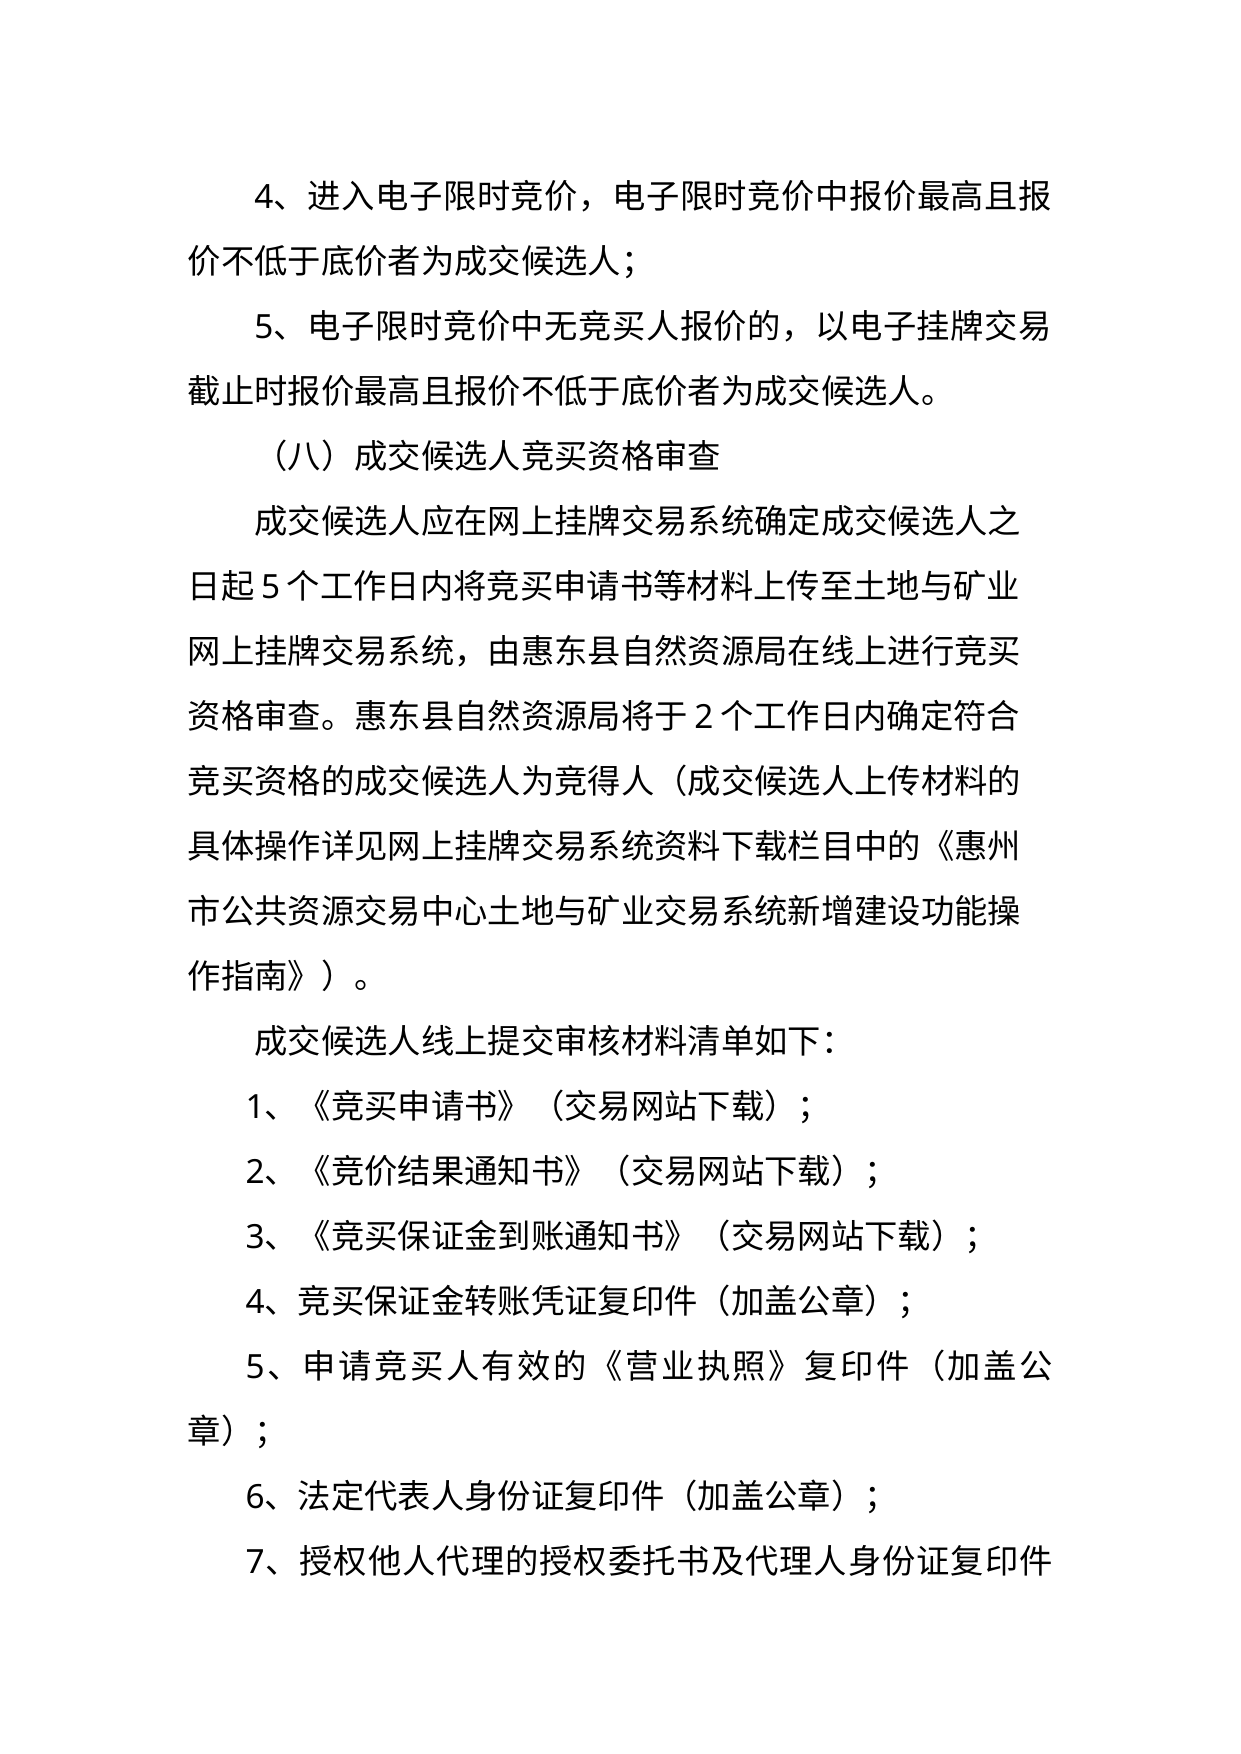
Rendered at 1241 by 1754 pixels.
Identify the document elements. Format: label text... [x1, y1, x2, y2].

text 5、电子限时竞价中无竞买人报价的，以电子挂牌交易截止时报价最高且报价不低于底价者为成交候选人。 [187, 292, 1053, 422]
text 3、《竞买保证金到账通知书》（交易网站下载）； [187, 1202, 1053, 1267]
text （八）成交候选人竞买资格审查 [187, 422, 1053, 487]
text 成交候选人线上提交审核材料清单如下： [187, 1007, 1053, 1072]
text 5、申请竞买人有效的《营业执照》复印件（加盖公章）； [187, 1332, 1053, 1462]
text 4、进入电子限时竞价，电子限时竞价中报价最高且报价不低于底价者为成交候选人； [187, 162, 1053, 292]
text 1、《竞买申请书》（交易网站下载）； [187, 1072, 1053, 1137]
text 4、竞买保证金转账凭证复印件（加盖公章）； [187, 1267, 1053, 1332]
text 成交候选人应在网上挂牌交易系统确定成交候选人之 [187, 487, 1053, 552]
text 6、法定代表人身份证复印件（加盖公章）； [187, 1462, 1053, 1527]
text 日起5个工作日内将竞买申请书等材料上传至土地与矿业网上挂牌交易系统，由惠东县自然资源局在线上进行竞买资格审查。惠东县自然资源局将于2个工作日内确定符合竞买资格的成交候选人为竞得人（成交候选人上传材料的具体操作详见网上挂牌交易系统资料下载栏目中的《惠州市公共资源交易中心土地与矿业交易系统新增建设功能操作指南》）。 [187, 552, 1053, 1007]
text 2、《竞价结果通知书》（交易网站下载）； [187, 1137, 1053, 1202]
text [187, 1527, 1053, 1592]
